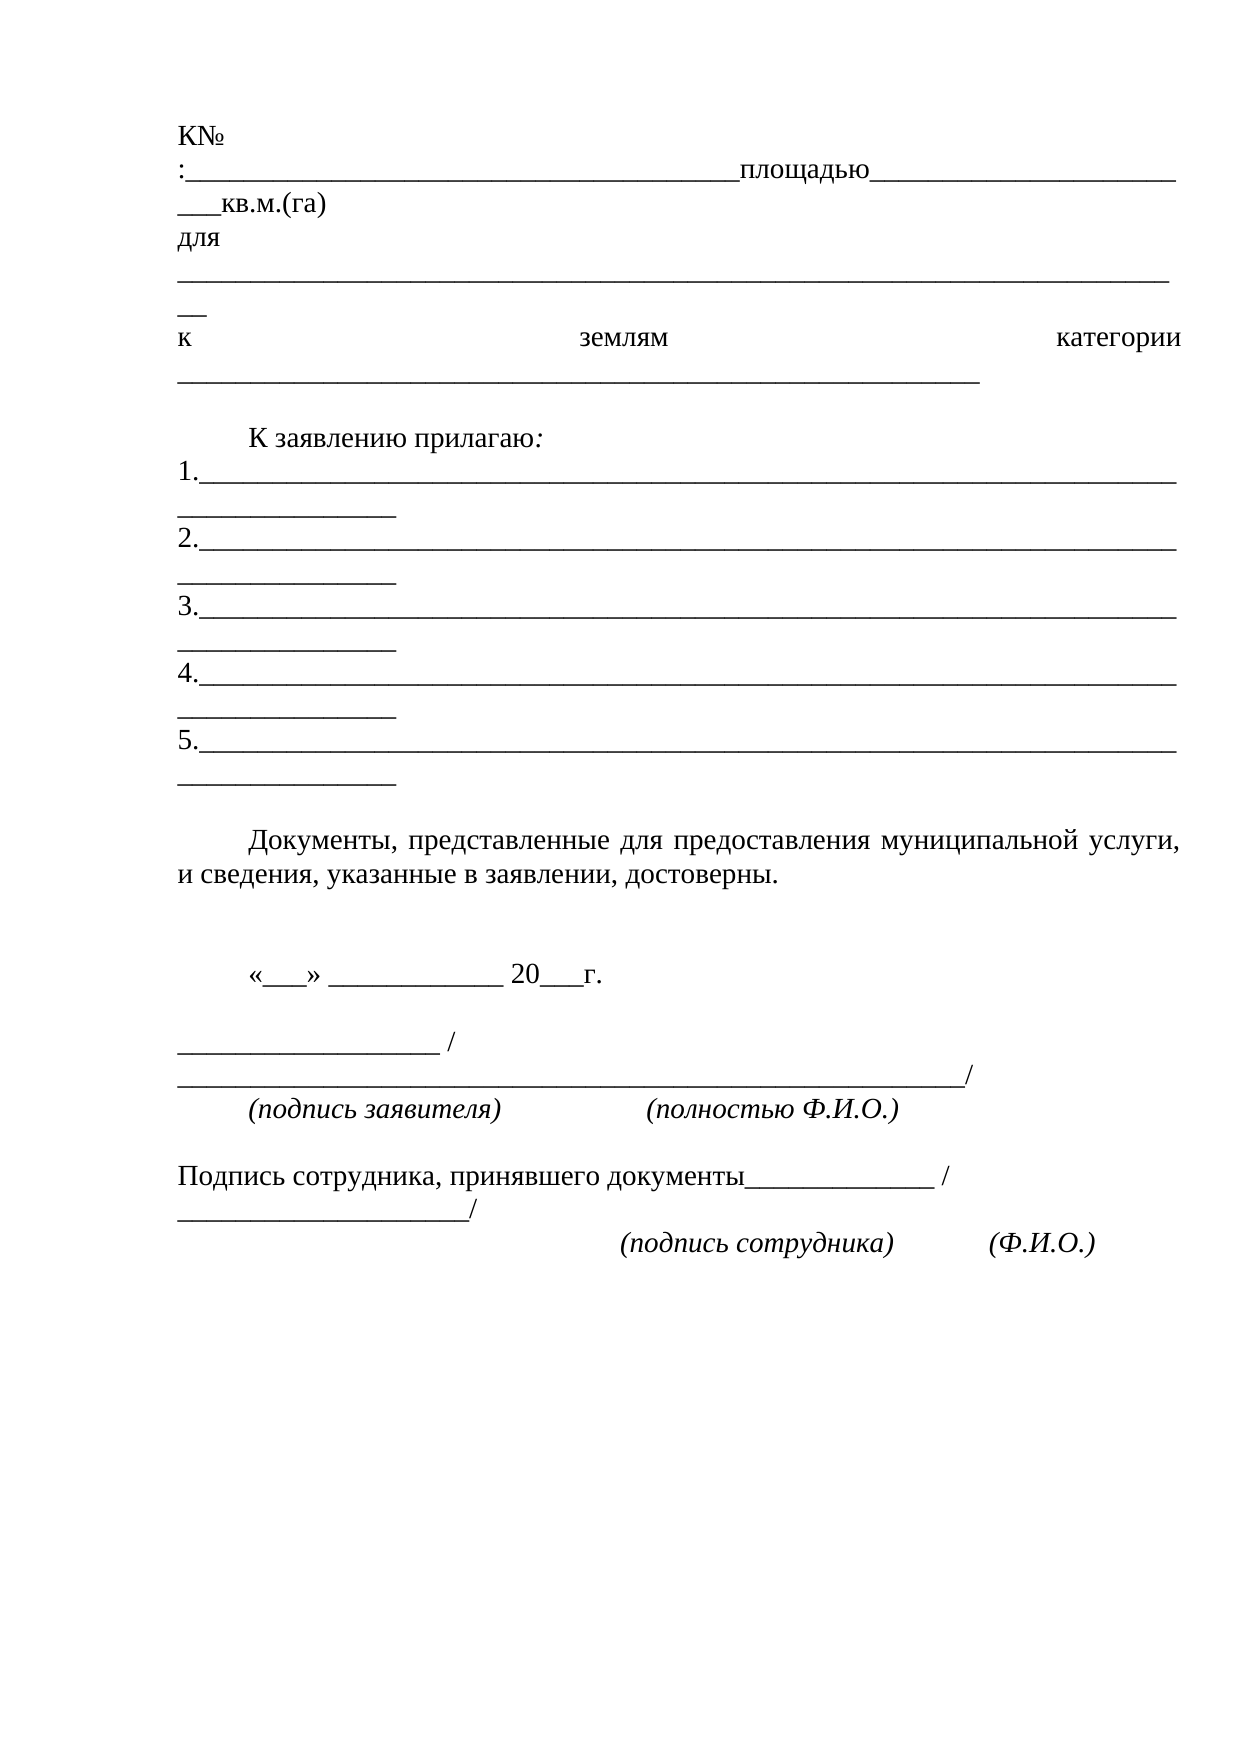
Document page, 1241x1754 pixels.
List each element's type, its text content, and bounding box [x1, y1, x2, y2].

text 4.__________________________________________________________________________________ [177, 655, 1181, 722]
text К№:______________________________________площадью________________________кв.м.(га) [177, 118, 1181, 219]
text Подпись сотрудника, принявшего документы_____________ / ____________________/ [177, 1158, 1181, 1225]
text 5.__________________________________________________________________________________ [177, 722, 1181, 789]
text (подпись заявителя) (полностью Ф.И.О.) [177, 1091, 1181, 1124]
text __________________ / ______________________________________________________/ [177, 1024, 1181, 1091]
text к землям категории _______________________________________________________ [177, 319, 1181, 386]
text для ______________________________________________________________________ [177, 219, 1181, 319]
text «___» ____________ 20___г. [177, 957, 1181, 990]
text 1.__________________________________________________________________________________ 2.__________________________________________________________________________________ 3.__________________________________________________________________________________ [177, 453, 1181, 655]
text Документы, представленные для предоставления муниципальной услуги, и сведения, указанные в заявлении, достоверны. [177, 822, 1181, 889]
text К заявлению прилагаю: [177, 420, 1181, 453]
text (подпись сотрудника) (Ф.И.О.) [177, 1225, 1181, 1258]
